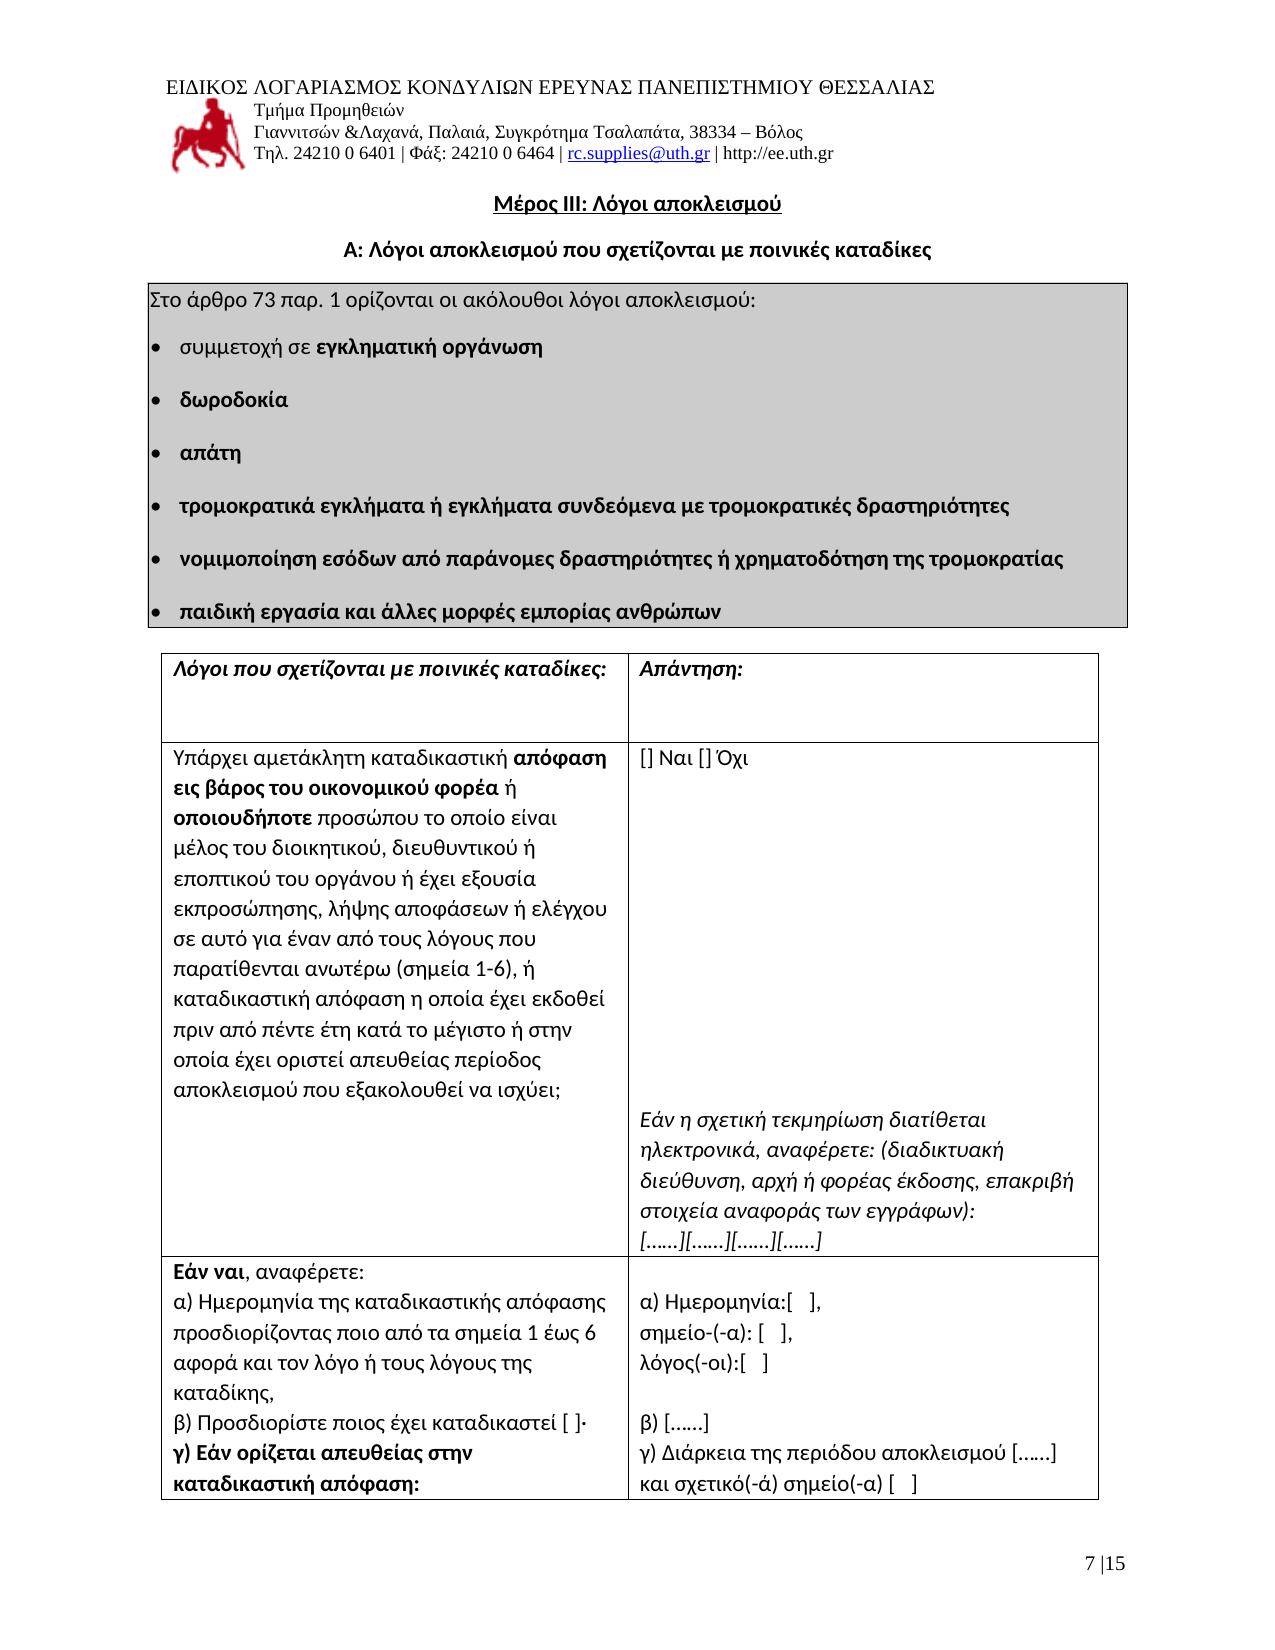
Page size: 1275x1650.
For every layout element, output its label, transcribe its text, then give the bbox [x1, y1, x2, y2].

list παιδική εργασία και άλλες μορφές εμπορίας ανθρώπων [149, 594, 1127, 627]
table_header Απάντηση: [629, 654, 1098, 742]
list δωροδοκία [149, 382, 1127, 413]
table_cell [162, 1257, 628, 1499]
list συμμετοχή σε εγκληματική οργάνωση [149, 329, 1127, 360]
text Μέρος III: Λόγοι αποκλεισμού [150, 189, 1125, 217]
list τρομοκρατικά εγκλήματα ή εγκλήματα συνδεόμενα με τρομοκρατικές δραστηριότητες [149, 488, 1127, 519]
table_cell [] Ναι [] Όχι Εάν η σχετική τεκμηρίωση διατίθεται ηλεκτρονικά, αναφέρετε: (διαδικτυακή διεύθυνση, αρχή ή φορέας έκδοσης, επακριβή στοιχεία αναφοράς των εγγράφων): [……][……][……][……] [629, 743, 1098, 1256]
text Α: Λόγοι αποκλεισμού που σχετίζονται με ποινικές καταδίκες [150, 236, 1125, 264]
list νομιμοποίηση εσόδων από παράνομες δραστηριότητες ή χρηματοδότηση της τρομοκρατίας [149, 541, 1127, 572]
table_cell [629, 1257, 1098, 1499]
text Στο άρθρο 73 παρ. 1 ορίζονται οι ακόλουθοι λόγοι αποκλεισμού: [149, 284, 1127, 313]
list απάτη [149, 435, 1127, 466]
table_header Λόγοι που σχετίζονται με ποινικές καταδίκες: [162, 654, 628, 742]
table_cell Υπάρχει αμετάκλητη καταδικαστική απόφαση εις βάρος του οικονομικού φορέα ή οποιουδήποτε προσώπου το οποίο είναι μέλος του διοικητικού, διευθυντικού ή εποπτικού του οργάνου ή έχει εξουσία εκπροσώπησης, λήψης αποφάσεων ή ελέγχου σε αυτό για έναν από τους λόγους που παρατίθενται ανωτέρω (σημεία 1-6), ή καταδικαστική απόφαση η οποία έχει εκδοθεί πριν από πέντε έτη κατά το μέγιστο ή στην οποία έχει οριστεί απευθείας περίοδος αποκλεισμού που εξακολουθεί να ισχύει; [162, 743, 628, 1256]
